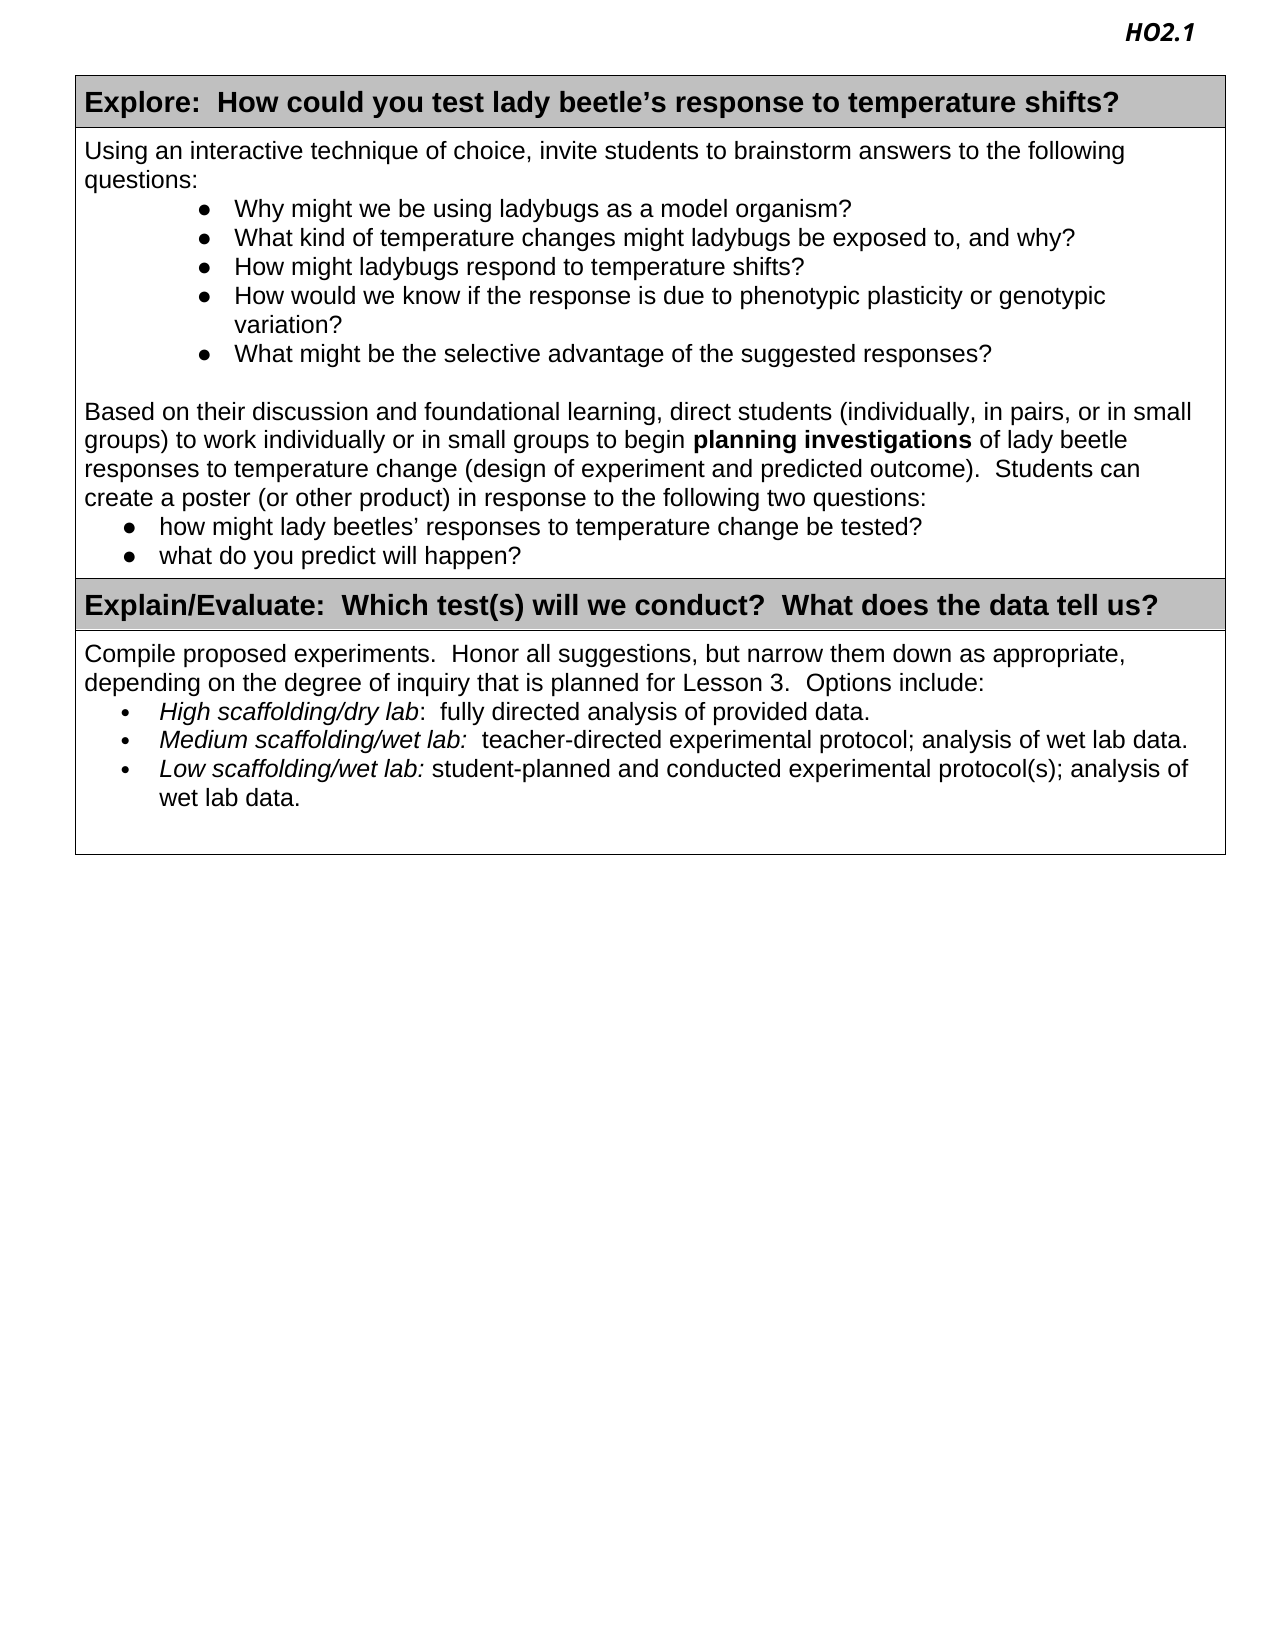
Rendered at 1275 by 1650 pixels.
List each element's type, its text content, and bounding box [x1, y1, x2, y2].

table_cell Explain/Evaluate: Which test(s) will we conduct? What does the data tell us? [76, 579, 1225, 629]
table_header Explore: How could you test lady beetle’s response to temperature shifts? [76, 76, 1225, 127]
table_cell Compile proposed experiments. Honor all suggestions, but narrow them down as appropriate, depending on the degree of inquiry that is planned for Lesson 3. Options include: High scaffolding/dry lab: fully directed analysis of provided data. Medium scaffolding/wet lab: teacher-directed experimental protocol; analysis of wet lab data. Low scaffolding/wet lab: student-planned and conducted experimental protocol(s); analysis of wet lab data. [76, 631, 1225, 854]
table_cell Using an interactive technique of choice, invite students to brainstorm answers to the following questions: Why might we be using ladybugs as a model organism? What kind of temperature changes might ladybugs be exposed to, and why? How might ladybugs respond to temperature shifts? How would we know if the response is due to phenotypic plasticity or genotypic variation? What might be the selective advantage of the suggested responses? Based on their discussion and foundational learning, direct students (individually, in pairs, or in small groups) to work individually or in small groups to begin planning investigations of lady beetle responses to temperature change (design of experiment and predicted outcome). Students can create a poster (or other product) in response to the following two questions: how might lady beetles’ responses to temperature change be tested? what do you predict will happen? [76, 128, 1225, 578]
